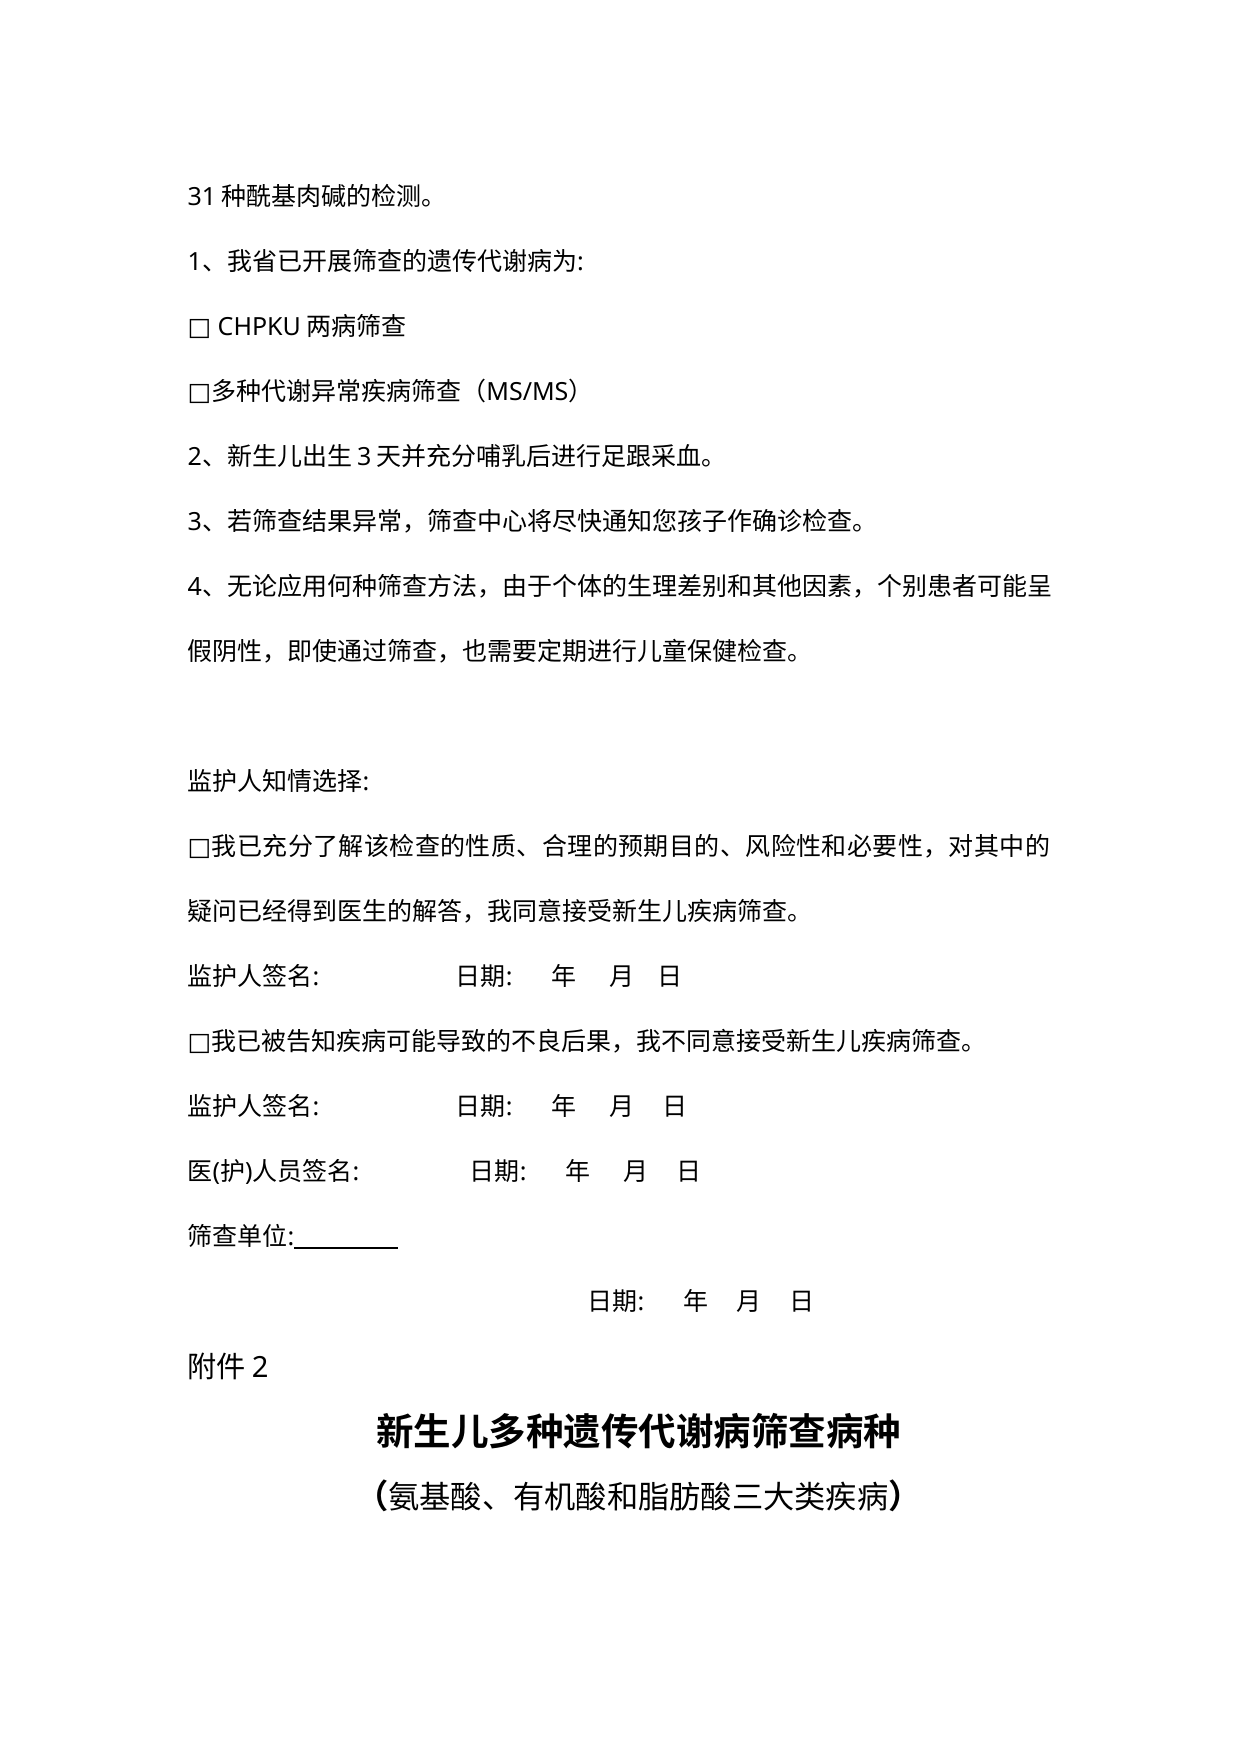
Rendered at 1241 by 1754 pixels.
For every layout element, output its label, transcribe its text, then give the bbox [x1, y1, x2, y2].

text □多种代谢异常疾病筛查（MS/MS） [187, 357, 1053, 422]
text □我已被告知疾病可能导致的不良后果，我不同意接受新生儿疾病筛查。 [187, 1007, 1053, 1072]
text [187, 162, 1053, 227]
text □我已充分了解该检查的性质、合理的预期目的、风险性和必要性，对其中的疑问已经得到医生的解答，我同意接受新生儿疾病筛查。 [187, 812, 1053, 942]
text （氨基酸、有机酸和脂肪酸三大类疾病） [187, 1462, 1053, 1527]
text 1、我省已开展筛查的遗传代谢病为: [187, 227, 1053, 292]
text 附件2 [187, 1332, 1053, 1397]
text □ CHPKU两病筛查 [187, 292, 1053, 357]
text 2、新生儿出生3天并充分哺乳后进行足跟采血。 [187, 422, 1053, 487]
text 医(护)人员签名: 日期: 年 月 日 [187, 1137, 1053, 1202]
text 筛查单位: [187, 1202, 1053, 1267]
text 监护人签名: 日期: 年 月 日 [187, 1072, 1053, 1137]
text 新生儿多种遗传代谢病筛查病种 [187, 1397, 1053, 1462]
text 4、无论应用何种筛查方法，由于个体的生理差别和其他因素，个别患者可能呈假阴性，即使通过筛查，也需要定期进行儿童保健检查。 [187, 552, 1053, 682]
text 监护人知情选择: [187, 747, 1053, 812]
text 日期: 年 月 日 [187, 1267, 1053, 1332]
text 监护人签名: 日期: 年 月 日 [187, 942, 1053, 1007]
text 3、若筛查结果异常，筛查中心将尽快通知您孩子作确诊检查。 [187, 487, 1053, 552]
